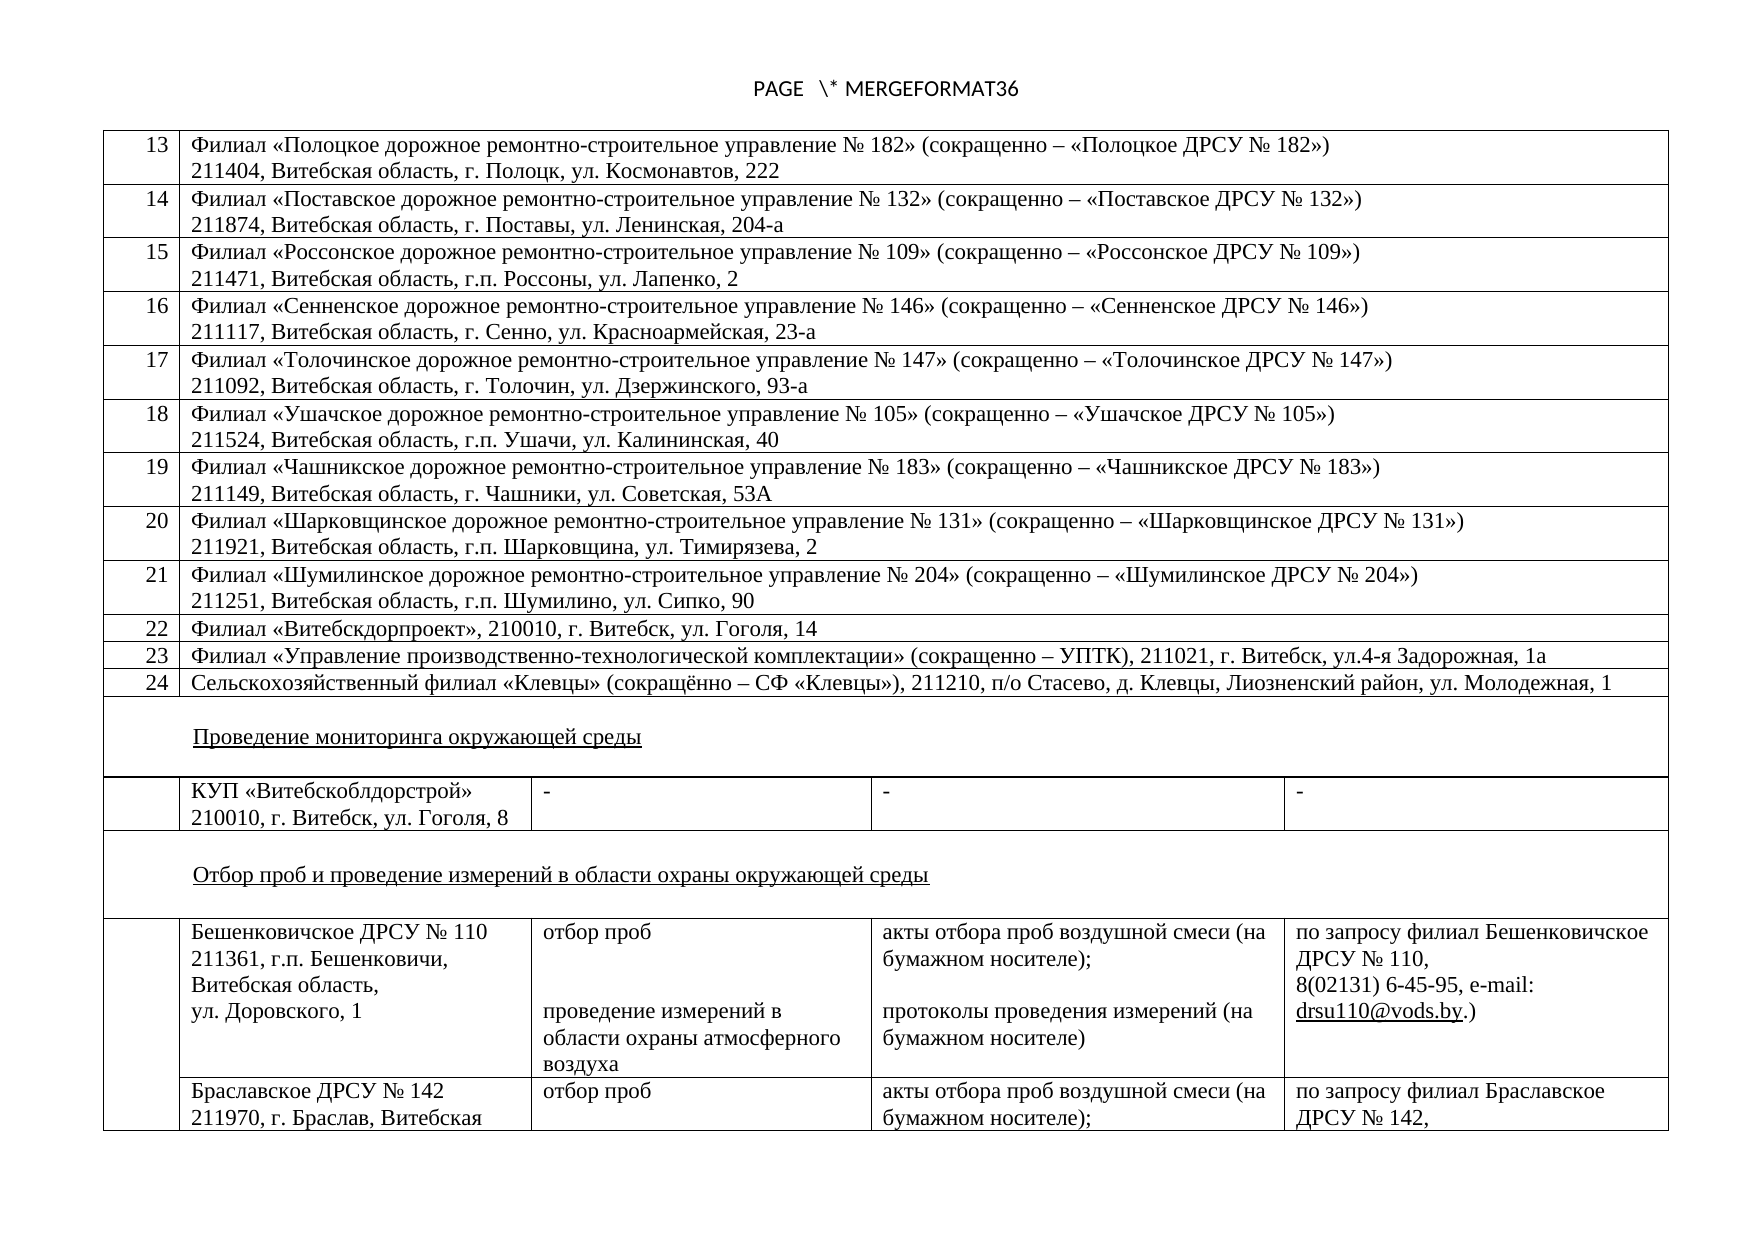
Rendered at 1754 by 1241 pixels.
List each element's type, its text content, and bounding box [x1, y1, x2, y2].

table_cell - [532, 778, 871, 830]
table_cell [180, 1078, 531, 1130]
table_cell 19 [104, 453, 179, 506]
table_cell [532, 1078, 871, 1130]
table_cell Филиал «Управление производственно-технологической комплектации» (сокращенно – УПТК), 211021, г. Витебск, ул.4-я Задорожная, 1а [180, 642, 1668, 668]
table_cell Сельскохозяйственный филиал «Клевцы» (сокращённо – СФ «Клевцы»), 211210, п/о Стасево, д. Клевцы, Лиозненский район, ул. Молодежная, 1 [180, 669, 1668, 696]
table_cell Филиал «Чашникское дорожное ремонтно-строительное управление № 183» (сокращенно – «Чашникское ДРСУ № 183») 211149, Витебская область, г. Чашники, ул. Советская, 53А [180, 453, 1668, 506]
table_cell по запросу филиал Бешенковичское ДРСУ № 110, 8(02131) 6-45-95, e-mail: drsu110@vods.by.) [1285, 919, 1668, 1077]
table_cell 16 [104, 292, 179, 345]
table_cell Филиал «Шумилинское дорожное ремонтно-строительное управление № 204» (сокращенно – «Шумилинское ДРСУ № 204») 211251, Витебская область, г.п. Шумилино, ул. Сипко, 90 [180, 561, 1668, 613]
table_cell Филиал «Витебскдорпроект», 210010, г. Витебск, ул. Гоголя, 14 [180, 615, 1668, 641]
table_cell - [1285, 778, 1668, 830]
table_cell Филиал «Поставское дорожное ремонтно-строительное управление № 132» (сокращенно – «Поставское ДРСУ № 132») 211874, Витебская область, г. Поставы, ул. Ленинская, 204-а [180, 185, 1668, 237]
table_cell 18 [104, 400, 179, 452]
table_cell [872, 1078, 1284, 1130]
table_cell Отбор проб и проведение измерений в области охраны окружающей среды [104, 831, 1668, 917]
table_cell Филиал «Сенненское дорожное ремонтно-строительное управление № 146» (сокращенно – «Сенненское ДРСУ № 146») 211117, Витебская область, г. Сенно, ул. Красноармейская, 23-а [180, 292, 1668, 345]
table_cell [104, 919, 179, 1130]
table_cell Филиал «Толочинское дорожное ремонтно-строительное управление № 147» (сокращенно – «Толочинское ДРСУ № 147») 211092, Витебская область, г. Толочин, ул. Дзержинского, 93-а [180, 346, 1668, 398]
table_cell [104, 778, 179, 830]
table_cell отбор проб проведение измерений в области охраны атмосферного воздуха [532, 919, 871, 1077]
table_cell Филиал «Полоцкое дорожное ремонтно-строительное управление № 182» (сокращенно – «Полоцкое ДРСУ № 182») 211404, Витебская область, г. Полоцк, ул. Космонавтов, 222 [180, 131, 1668, 183]
table_cell 21 [104, 561, 179, 613]
table_cell Филиал «Россонское дорожное ремонтно-строительное управление № 109» (сокращенно – «Россонское ДРСУ № 109») 211471, Витебская область, г.п. Россоны, ул. Лапенко, 2 [180, 238, 1668, 291]
table_cell 15 [104, 238, 179, 291]
table_cell 22 [104, 615, 179, 641]
table_cell - [872, 778, 1284, 830]
table_cell 17 [104, 346, 179, 398]
table_cell 14 [104, 185, 179, 237]
table_cell 13 [104, 131, 179, 183]
table_cell Филиал «Ушачское дорожное ремонтно-строительное управление № 105» (сокращенно – «Ушачское ДРСУ № 105») 211524, Витебская область, г.п. Ушачи, ул. Калининская, 40 [180, 400, 1668, 452]
table_cell 23 [104, 642, 179, 668]
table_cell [1285, 1078, 1668, 1130]
table_cell 20 [104, 507, 179, 560]
table_cell КУП «Витебскоблдорстрой» 210010, г. Витебск, ул. Гоголя, 8 [180, 778, 531, 830]
table_cell Бешенковичское ДРСУ № 110 211361, г.п. Бешенковичи, Витебская область, ул. Доровского, 1 [180, 919, 531, 1077]
table_cell акты отбора проб воздушной смеси (на бумажном носителе); протоколы проведения измерений (на бумажном носителе) [872, 919, 1284, 1077]
table_cell Филиал «Шарковщинское дорожное ремонтно-строительное управление № 131» (сокращенно – «Шарковщинское ДРСУ № 131») 211921, Витебская область, г.п. Шарковщина, ул. Тимирязева, 2 [180, 507, 1668, 560]
table_cell Проведение мониторинга окружающей среды [104, 697, 1668, 776]
table_cell 24 [104, 669, 179, 696]
